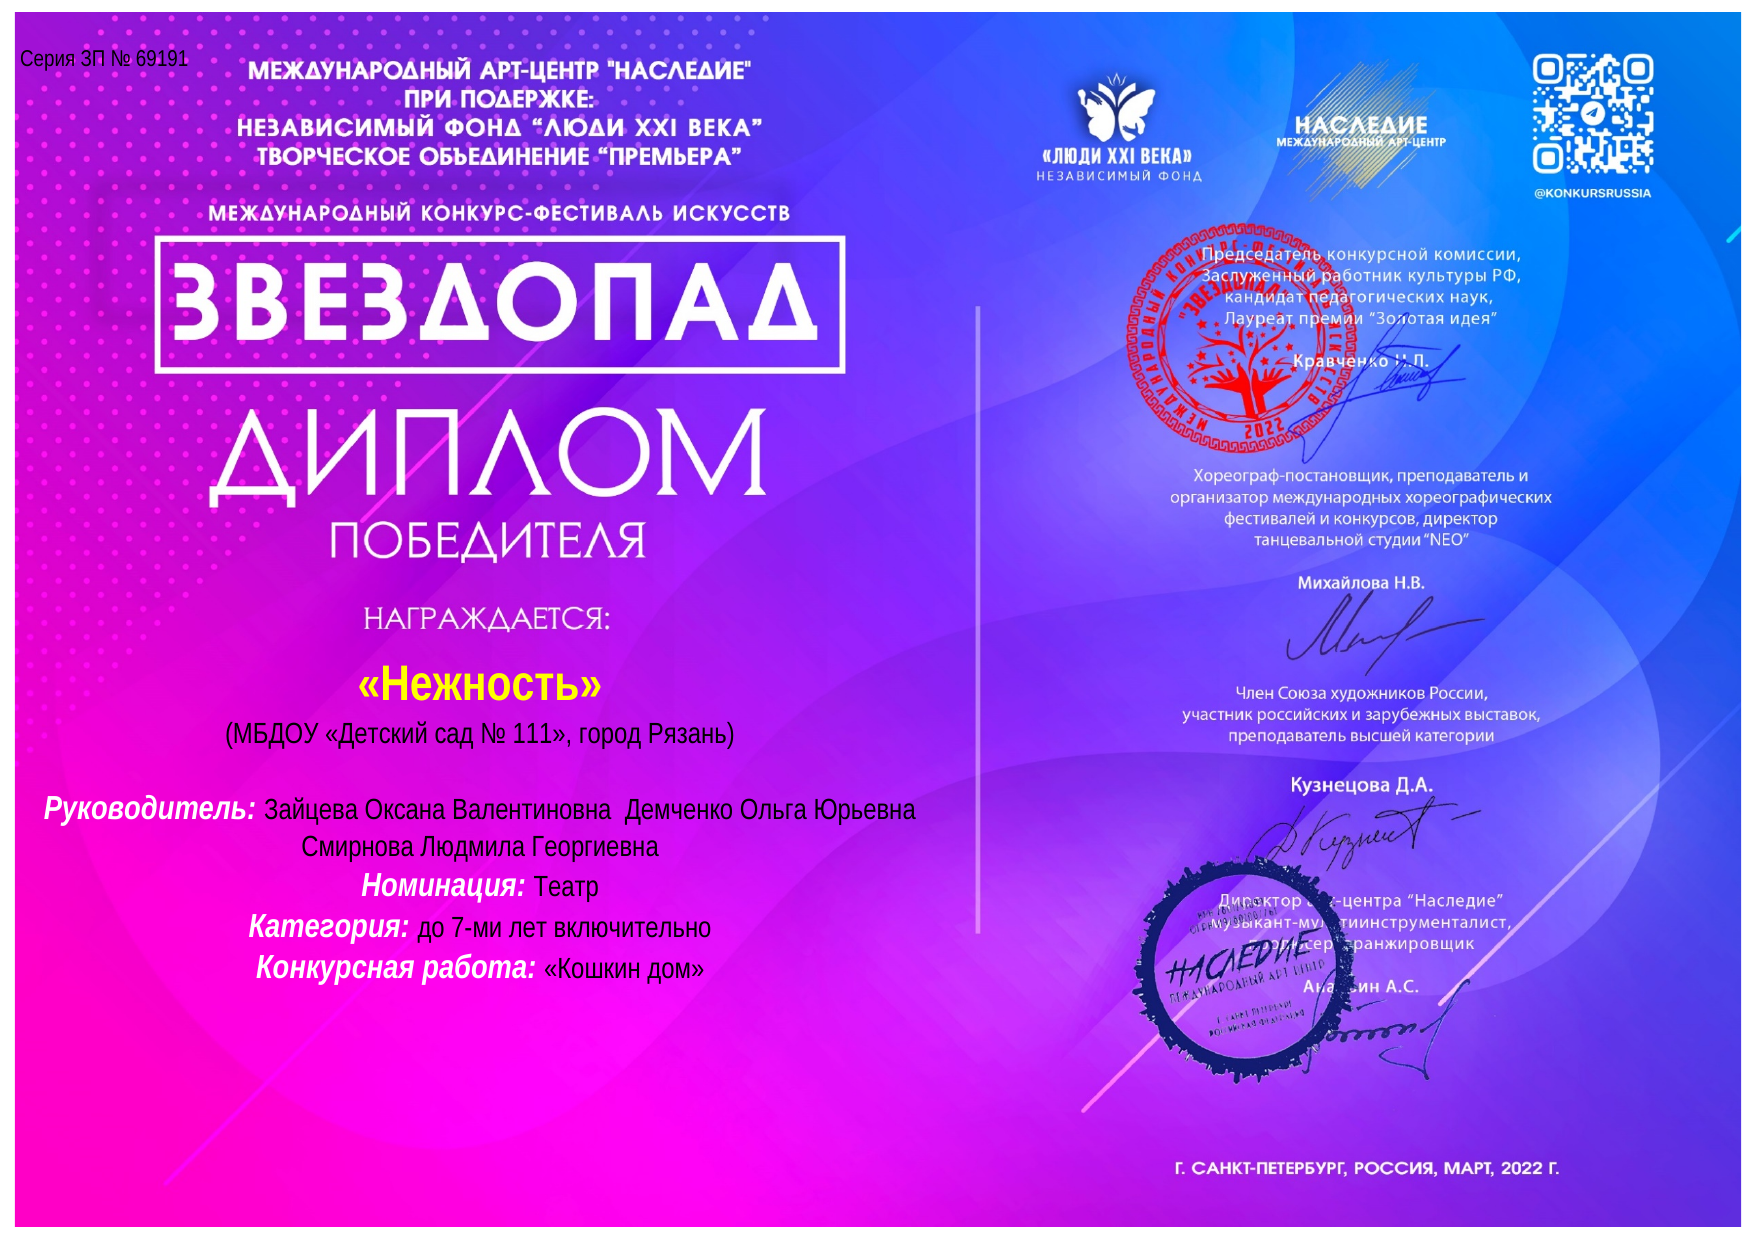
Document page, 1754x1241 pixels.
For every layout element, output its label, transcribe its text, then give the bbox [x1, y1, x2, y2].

text Категория: до 7-ми лет включительно [29, 906, 930, 944]
text Серия ЗП № 69191 [15, 45, 1742, 71]
text Конкурсная работа: «Кошкин дом» [29, 947, 930, 986]
text Руководитель: Зайцева Оксана Валентиновна Демченко Ольга Юрьевна Смирнова Людмила Георгиевна [29, 788, 930, 862]
text Номинация: Театр [29, 865, 930, 903]
text (МБДОУ «Детский сад № 111», город Рязань) [29, 716, 930, 749]
picture [14, 12, 1742, 1227]
text «Нежность» [29, 654, 930, 711]
